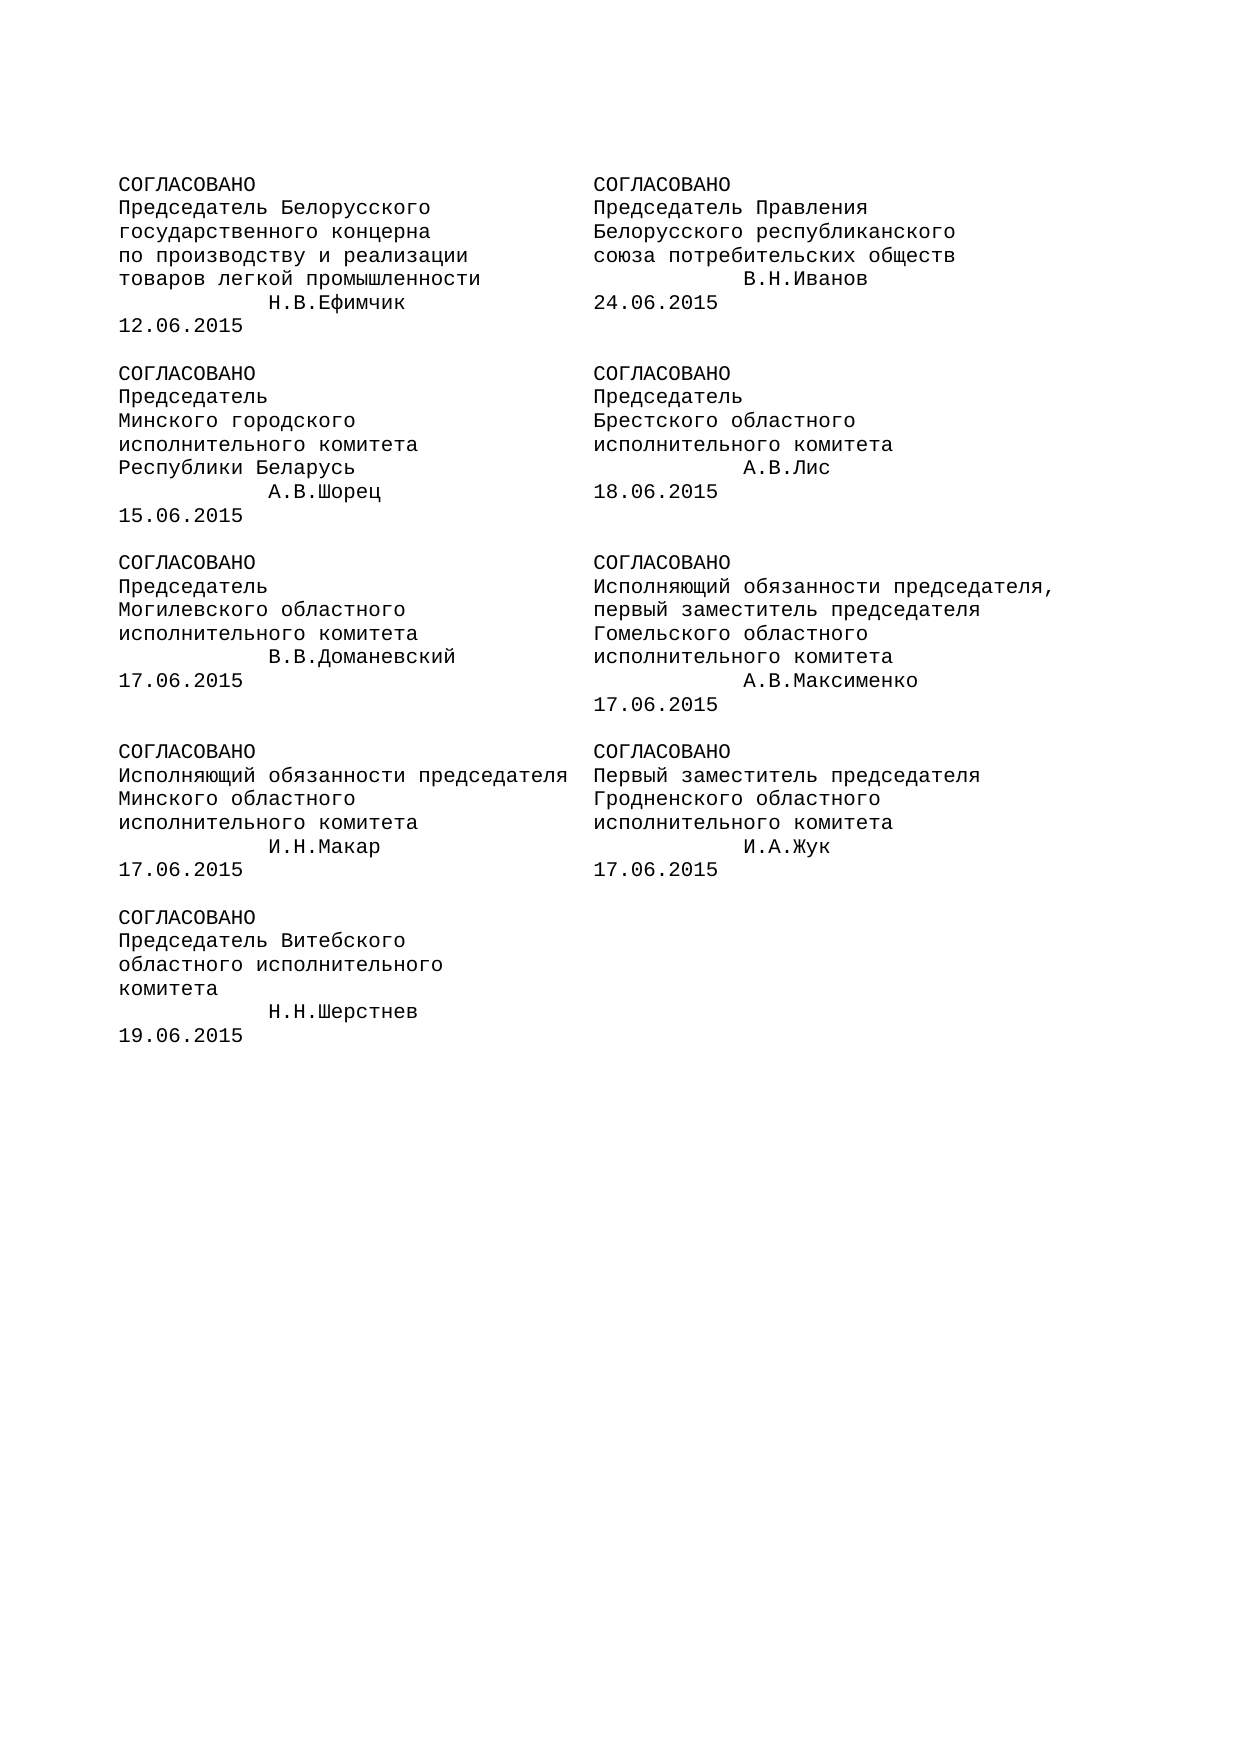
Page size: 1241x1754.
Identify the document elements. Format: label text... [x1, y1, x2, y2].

text СОГЛАСОВАНО СОГЛАСОВАНО [118, 174, 1181, 197]
text И.Н.Макар И.А.Жук [118, 836, 1181, 859]
text 15.06.2015 [118, 505, 1181, 528]
text Минского областного Гродненского областного [118, 788, 1181, 812]
text 12.06.2015 [118, 316, 1181, 339]
text СОГЛАСОВАНО СОГЛАСОВАНО [118, 552, 1181, 576]
text СОГЛАСОВАНО СОГЛАСОВАНО [118, 741, 1181, 765]
text Могилевского областного первый заместитель председателя [118, 599, 1181, 623]
text В.В.Доманевский исполнительного комитета [118, 647, 1181, 670]
text Председатель Витебского [118, 930, 1181, 954]
text Н.В.Ефимчик 24.06.2015 [118, 292, 1181, 316]
text Председатель Исполняющий обязанности председателя, [118, 576, 1181, 599]
text Председатель Председатель [118, 386, 1181, 410]
text Н.Н.Шерстнев [118, 1001, 1181, 1025]
text 19.06.2015 [118, 1025, 1181, 1048]
text исполнительного комитета Гомельского областного [118, 623, 1181, 647]
text комитета [118, 978, 1181, 1001]
text исполнительного комитета исполнительного комитета [118, 812, 1181, 836]
text исполнительного комитета исполнительного комитета [118, 434, 1181, 457]
text Исполняющий обязанности председателя Первый заместитель председателя [118, 765, 1181, 788]
text А.В.Шорец 18.06.2015 [118, 481, 1181, 505]
text 17.06.2015 17.06.2015 [118, 859, 1181, 883]
text по производству и реализации союза потребительских обществ [118, 244, 1181, 268]
text 17.06.2015 [118, 694, 1181, 717]
text товаров легкой промышленности В.Н.Иванов [118, 268, 1181, 292]
text СОГЛАСОВАНО СОГЛАСОВАНО [118, 363, 1181, 386]
text Председатель Белорусского Председатель Правления [118, 197, 1181, 221]
text областного исполнительного [118, 954, 1181, 978]
text Минского городского Брестского областного [118, 410, 1181, 434]
text государственного концерна Белорусского республиканского [118, 221, 1181, 244]
text Республики Беларусь А.В.Лис [118, 457, 1181, 481]
text СОГЛАСОВАНО [118, 907, 1181, 930]
text 17.06.2015 А.В.Максименко [118, 670, 1181, 694]
